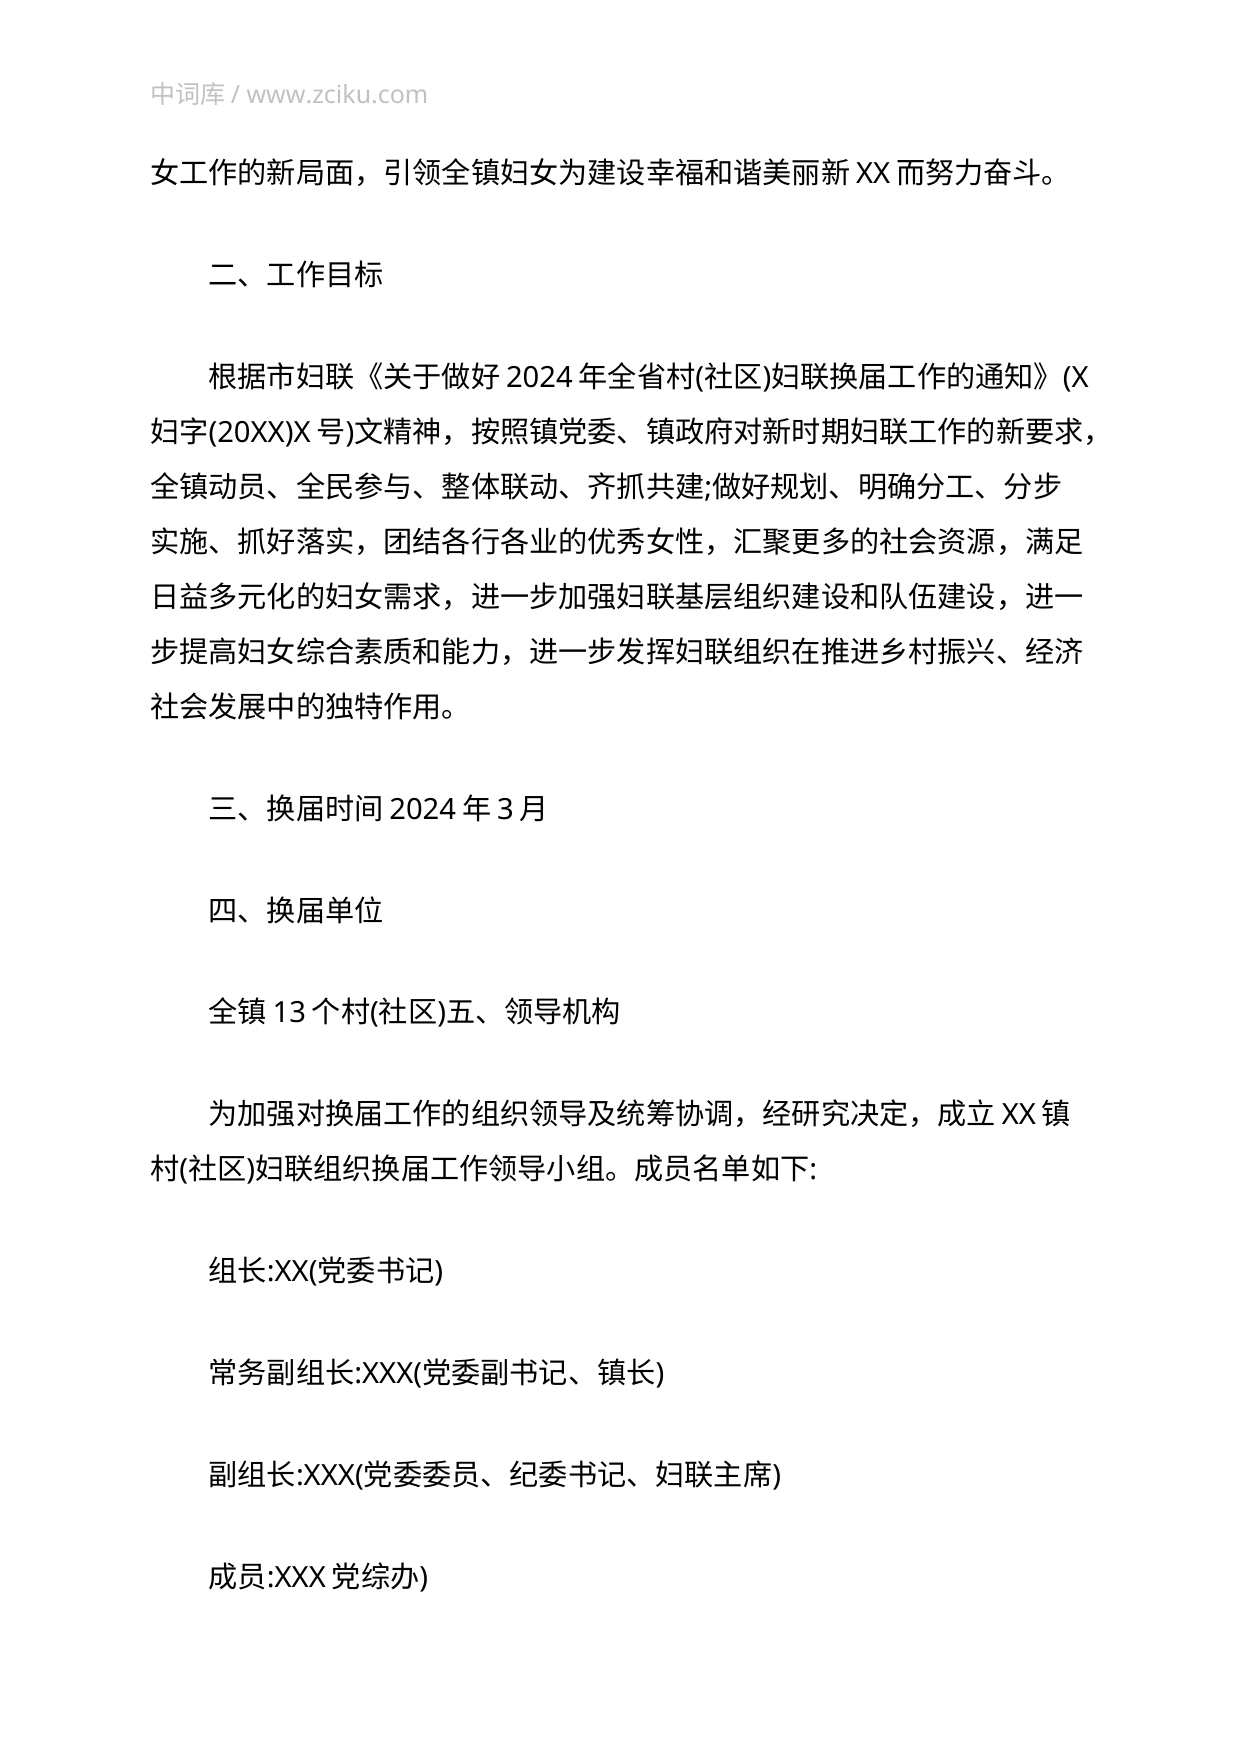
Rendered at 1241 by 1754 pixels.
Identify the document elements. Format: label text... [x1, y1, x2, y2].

text 副组长:XXX(党委委员、纪委书记、妇联主席) [150, 1452, 1090, 1494]
text 常务副组长:XXX(党委副书记、镇长) [150, 1350, 1090, 1392]
text 为加强对换届工作的组织领导及统筹协调，经研究决定，成立XX镇村(社区)妇联组织换届工作领导小组。成员名单如下: [150, 1091, 1090, 1188]
text 根据市妇联《关于做好2024年全省村(社区)妇联换届工作的通知》(X妇字(20XX)X号)文精神，按照镇党委、镇政府对新时期妇联工作的新要求，全镇动员、全民参与、整体联动、齐抓共建;做好规划、明确分工、分步实施、抓好落实，团结各行各业的优秀女性，汇聚更多的社会资源，满足日益多元化的妇女需求，进一步加强妇联基层组织建设和队伍建设，进一步提高妇女综合素质和能力，进一步发挥妇联组织在推进乡村振兴、经济社会发展中的独特作用。 [150, 354, 1090, 726]
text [150, 150, 1090, 192]
text 三、换届时间2024年3月 [150, 785, 1090, 828]
text 四、换届单位 [150, 887, 1090, 929]
text 成员:XXX党综办) [150, 1554, 1090, 1596]
text 全镇13个村(社区)五、领导机构 [150, 989, 1090, 1031]
text 二、工作目标 [150, 252, 1090, 294]
text 组长:XX(党委书记) [150, 1248, 1090, 1290]
